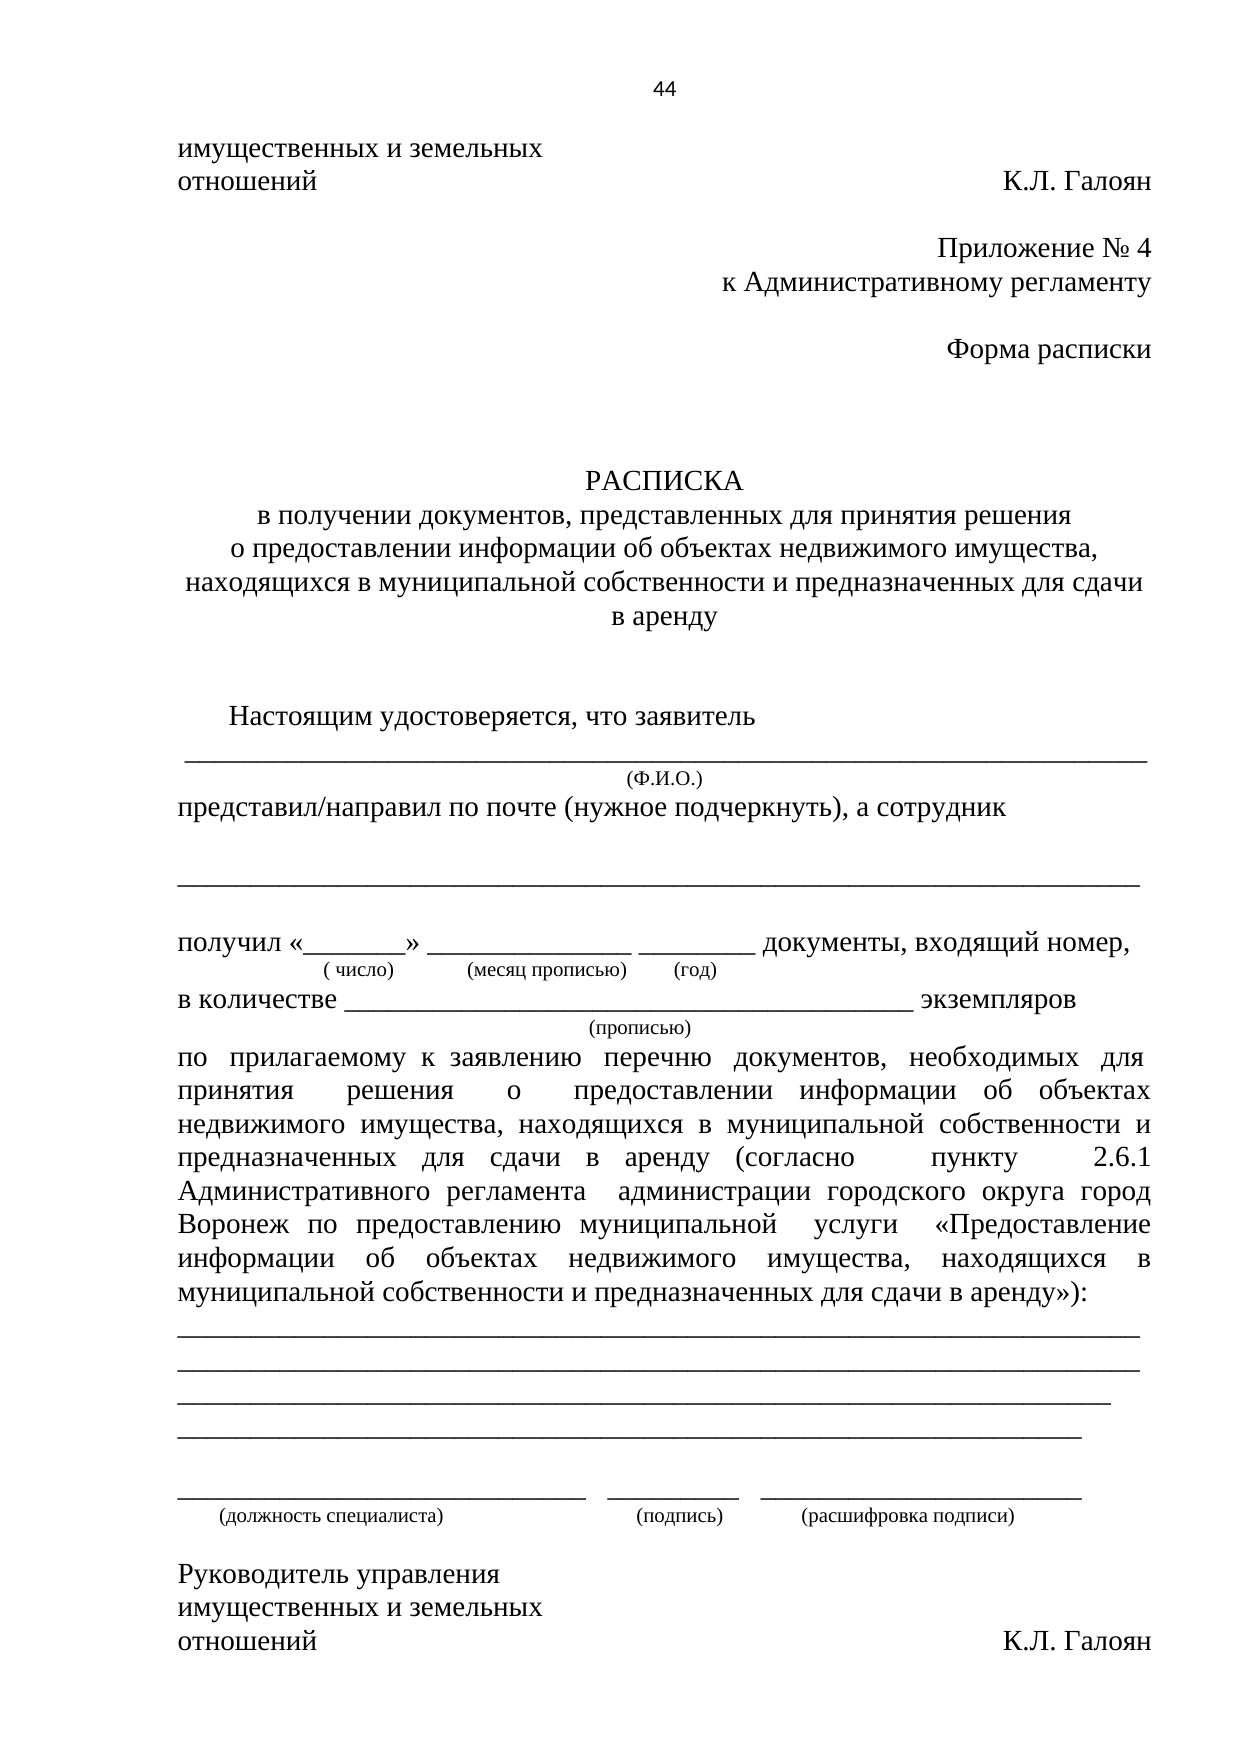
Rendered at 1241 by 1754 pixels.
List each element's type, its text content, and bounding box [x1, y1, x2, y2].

text представил/направил по почте (нужное подчеркнуть), а сотрудник [177, 789, 1152, 823]
text (должность специалиста) (подпись) (расшифровка подписи) [177, 1503, 1152, 1527]
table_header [166, 1556, 664, 1656]
text получил «_______» ______________ ________ документы, входящий номер, [177, 924, 1152, 957]
text ____________________________ _________ ______________________ [177, 1469, 1152, 1503]
text РАСПИСКА [177, 463, 1152, 497]
text о предоставлении информации об объектах недвижимого имущества, находящихся в муниципальной собственности и предназначенных для сдачи в аренду [177, 531, 1152, 631]
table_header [166, 130, 664, 230]
table_header К.Л. Галоян [664, 130, 1163, 230]
subtitle Приложение № 4 [177, 230, 1152, 264]
text Настоящим удостоверяется, что заявитель [177, 698, 1152, 732]
text (прописью) [177, 1015, 1152, 1039]
text __________________________________________________________________ [177, 732, 1152, 765]
text принятия решения о предоставлении информации об объектах недвижимого имущества, находящихся в муниципальной собственности и предназначенных для сдачи в аренду (согласно пункту 2.6.1 Административного регламента администрации городского округа город Воронеж по предоставлению муниципальной услуги «Предоставление информации об объектах недвижимого имущества, находящихся в муниципальной собственности и предназначенных для сдачи в аренду»): [177, 1072, 1152, 1307]
text ______________________________________________________________ [177, 1408, 1152, 1441]
text в количестве _______________________________________ экземпляров [177, 981, 1152, 1015]
text Форма расписки [709, 331, 1152, 364]
table_header К.Л. Галоян [664, 1556, 1163, 1656]
text __________________________________________________________________________________________________________________________________ [177, 1341, 1152, 1408]
text __________________________________________________________________ [177, 857, 1152, 890]
text в получении документов, представленных для принятия решения [177, 497, 1152, 531]
text __________________________________________________________________ [177, 1307, 1152, 1341]
text ( число) (месяц прописью) (год) [177, 957, 1152, 981]
text к Административному регламенту [709, 264, 1152, 297]
text по прилагаемому к заявлению перечню документов, необходимых для [177, 1039, 1152, 1072]
text (Ф.И.О.) [177, 765, 1152, 789]
